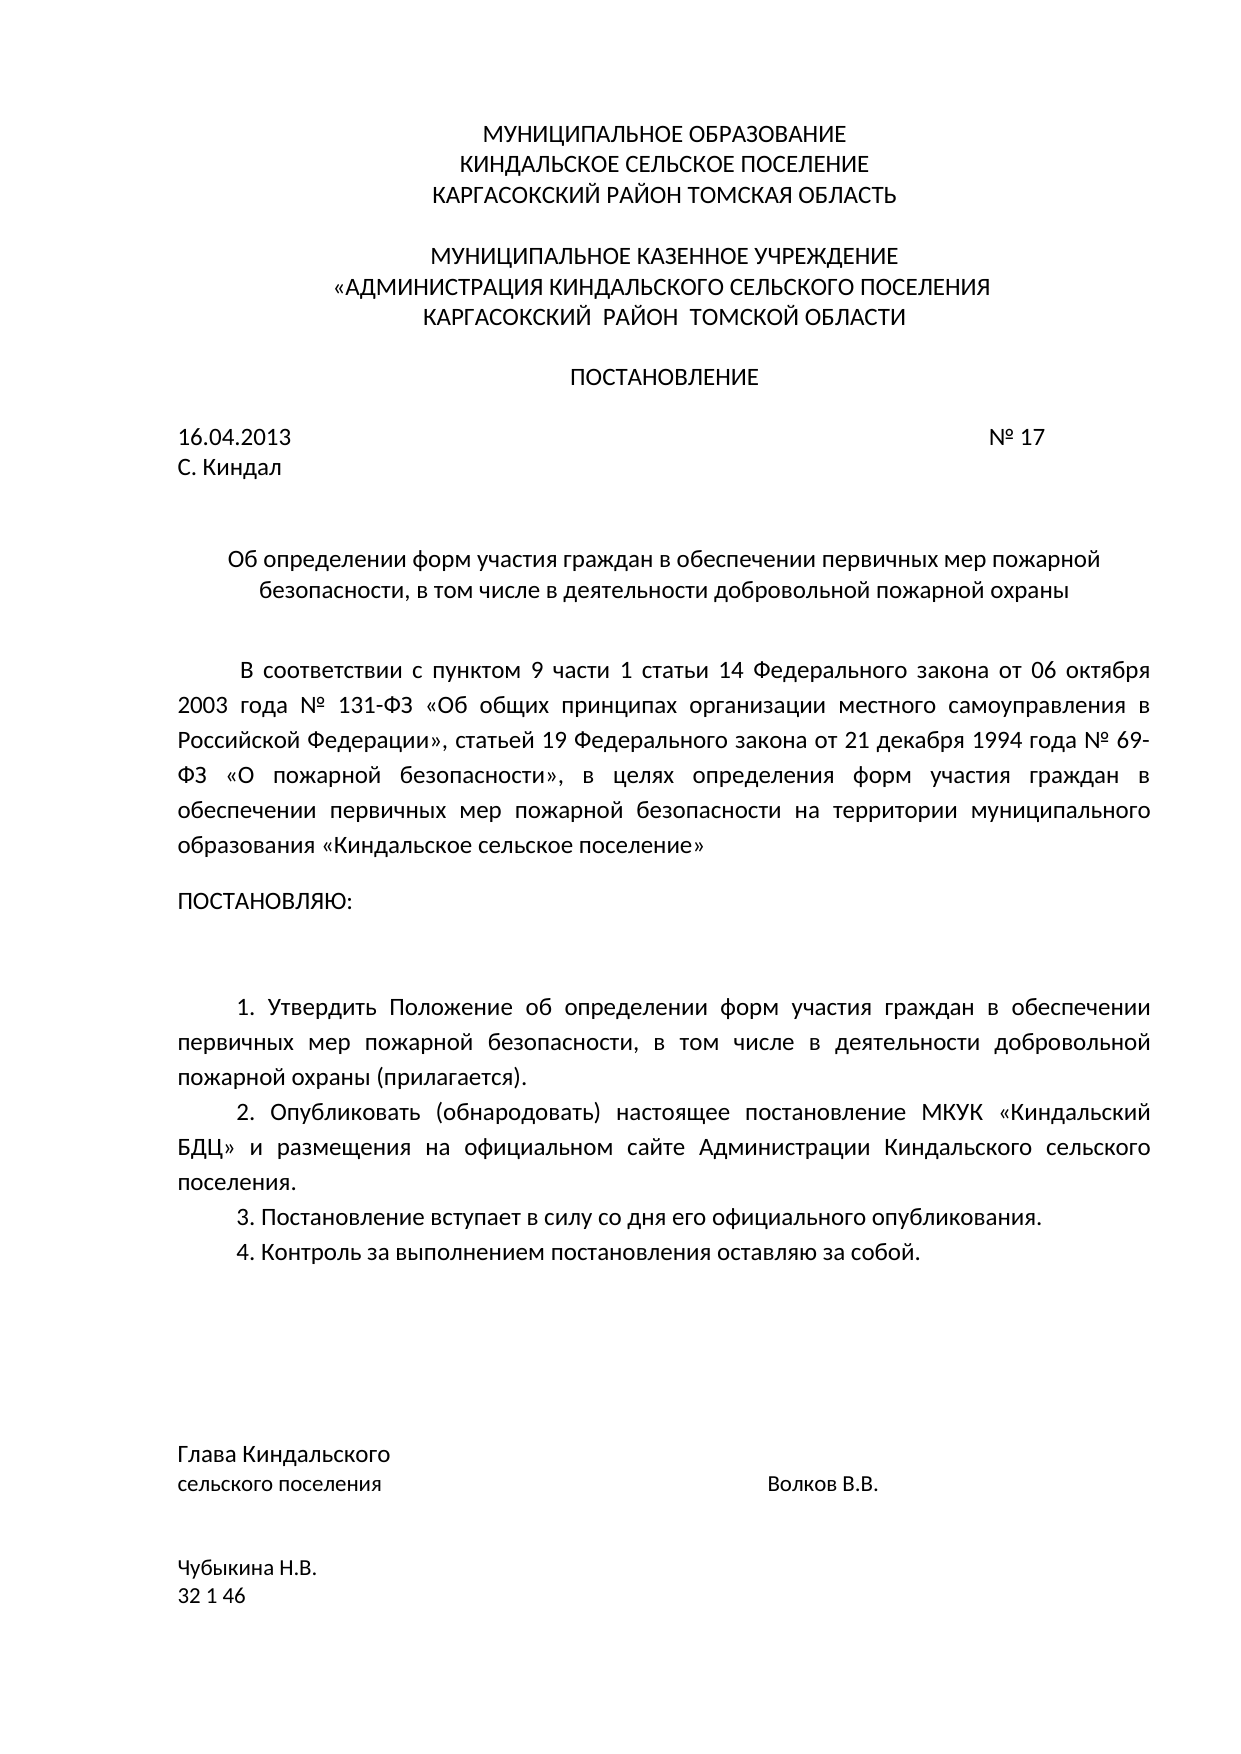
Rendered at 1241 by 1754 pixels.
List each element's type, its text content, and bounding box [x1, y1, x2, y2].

text Глава Киндальского [177, 1439, 1152, 1469]
text С. Киндал [177, 451, 1152, 482]
text КАРГАСОКСКИЙ РАЙОН ТОМСКАЯ ОБЛАСТЬ [177, 179, 1152, 210]
text ПОСТАНОВЛЕНИЕ [177, 361, 1152, 391]
text ПОСТАНОВЛЯЮ: [177, 885, 1152, 916]
text 1. Утвердить Положение об определении форм участия граждан в обеспечении первичных мер пожарной безопасности, в том числе в деятельности добровольной пожарной охраны (прилагается). [177, 991, 1152, 1092]
text Чубыкина Н.В. [177, 1553, 1152, 1581]
text 3. Постановление вступает в силу со дня его официального опубликования. [177, 1201, 1152, 1232]
text МУНИЦИПАЛЬНОЕ КАЗЕННОЕ УЧРЕЖДЕНИЕ [177, 240, 1152, 271]
text сельского поселения Волков В.В. [177, 1469, 1152, 1497]
text 32 1 46 [177, 1581, 1152, 1609]
text 4. Контроль за выполнением постановления оставляю за собой. [177, 1236, 1152, 1267]
text Об определении форм участия граждан в обеспечении первичных мер пожарной безопасности, в том числе в деятельности добровольной пожарной охраны [177, 543, 1152, 604]
text 2. Опубликовать (обнародовать) настоящее постановление МКУК «Киндальский БДЦ» и размещения на официальном сайте Администрации Киндальского сельского поселения. [177, 1096, 1152, 1197]
text «АДМИНИСТРАЦИЯ КИНДАЛЬСКОГО СЕЛЬСКОГО ПОСЕЛЕНИЯ КАРГАСОКСКИЙ РАЙОН ТОМСКОЙ ОБЛАСТИ [177, 271, 1152, 332]
text В соответствии с пунктом 9 части 1 статьи 14 Федерального закона от 06 октября 2003 года № 131-ФЗ «Об общих принципах организации местного самоуправления в Российской Федерации», статьей 19 Федерального закона от 21 декабря 1994 года № 69-ФЗ «О пожарной безопасности», в целях определения форм участия граждан в обеспечении первичных мер пожарной безопасности на территории муниципального образования «Киндальское сельское поселение» [177, 654, 1152, 860]
text МУНИЦИПАЛЬНОЕ ОБРАЗОВАНИЕ [177, 118, 1152, 149]
text 16.04.2013 № 17 [177, 421, 1152, 451]
text КИНДАЛЬСКОЕ СЕЛЬСКОЕ ПОСЕЛЕНИЕ [177, 149, 1152, 179]
